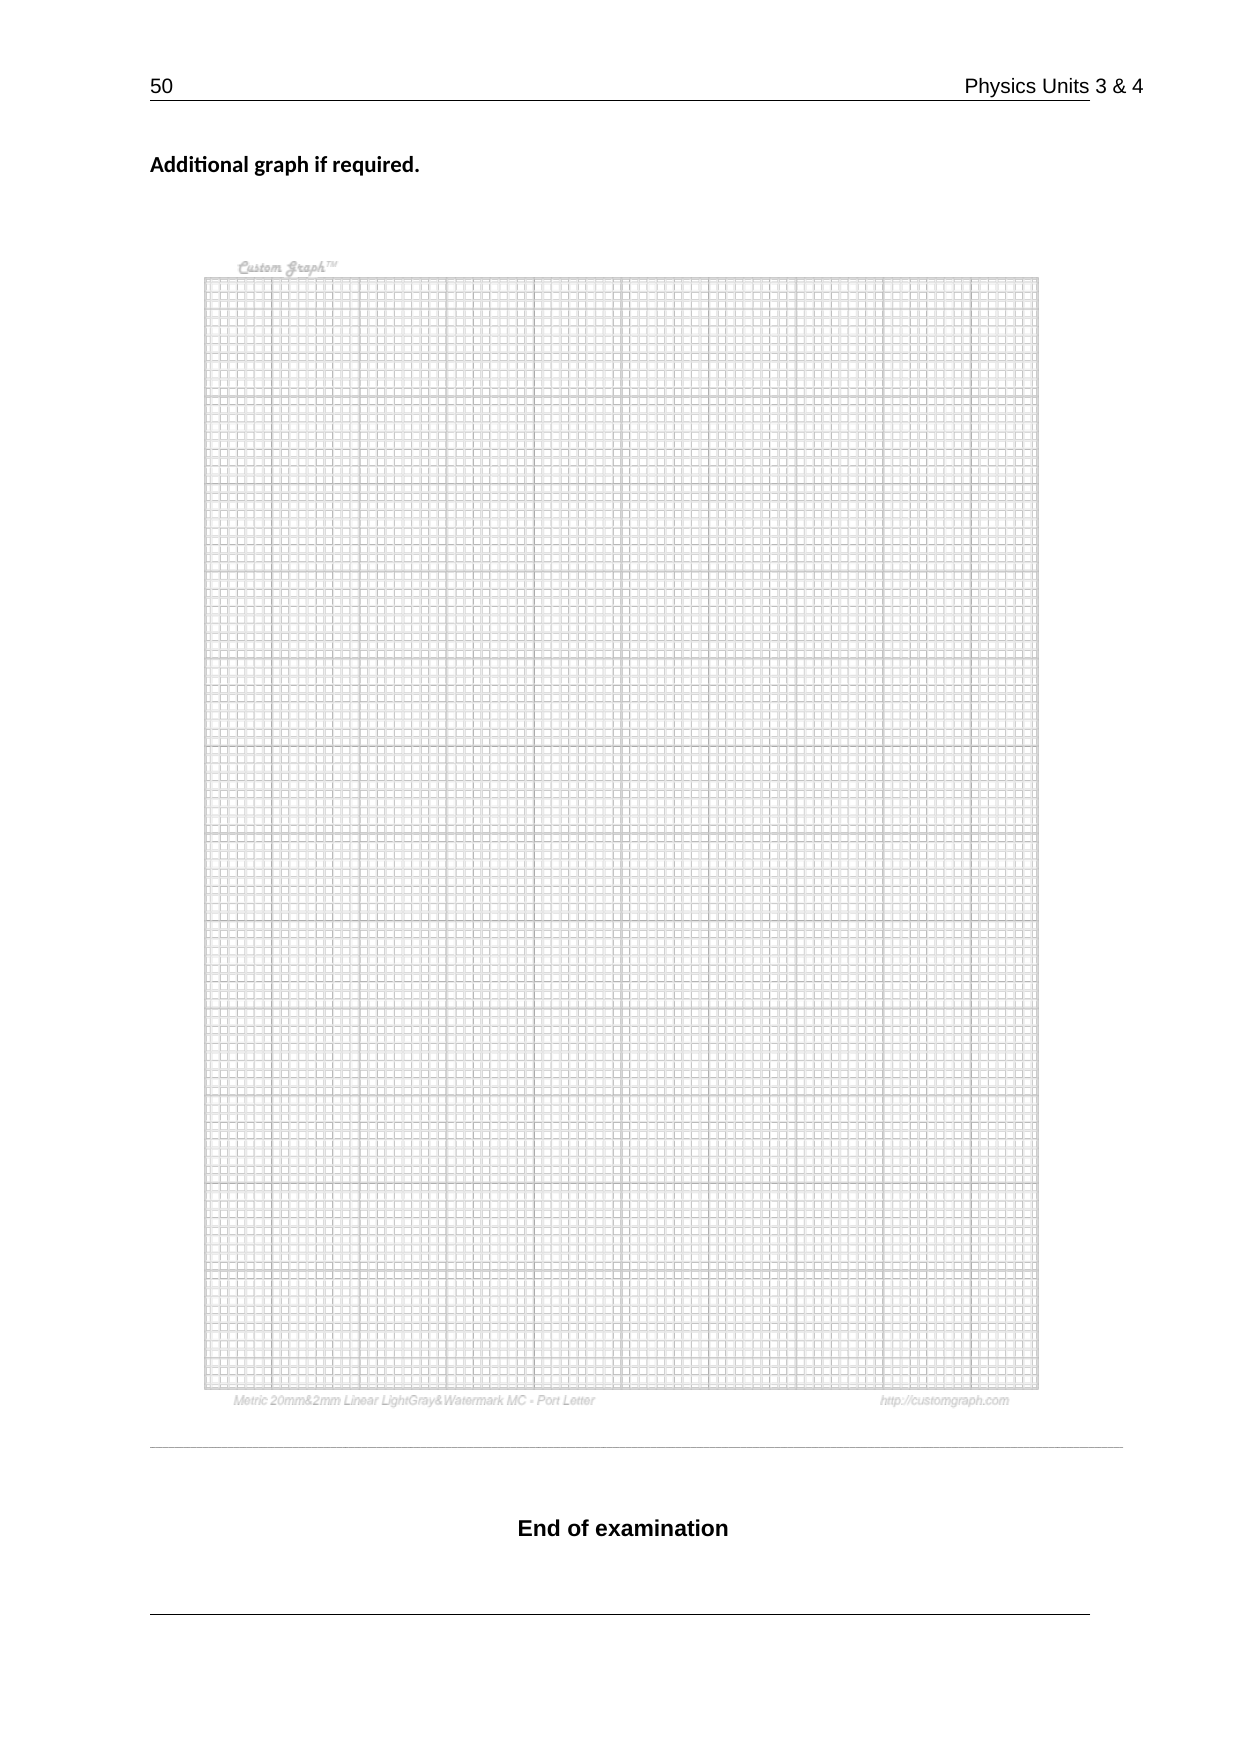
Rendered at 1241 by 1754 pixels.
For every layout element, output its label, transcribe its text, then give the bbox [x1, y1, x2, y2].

text Additional graph if required. [150, 150, 1090, 178]
